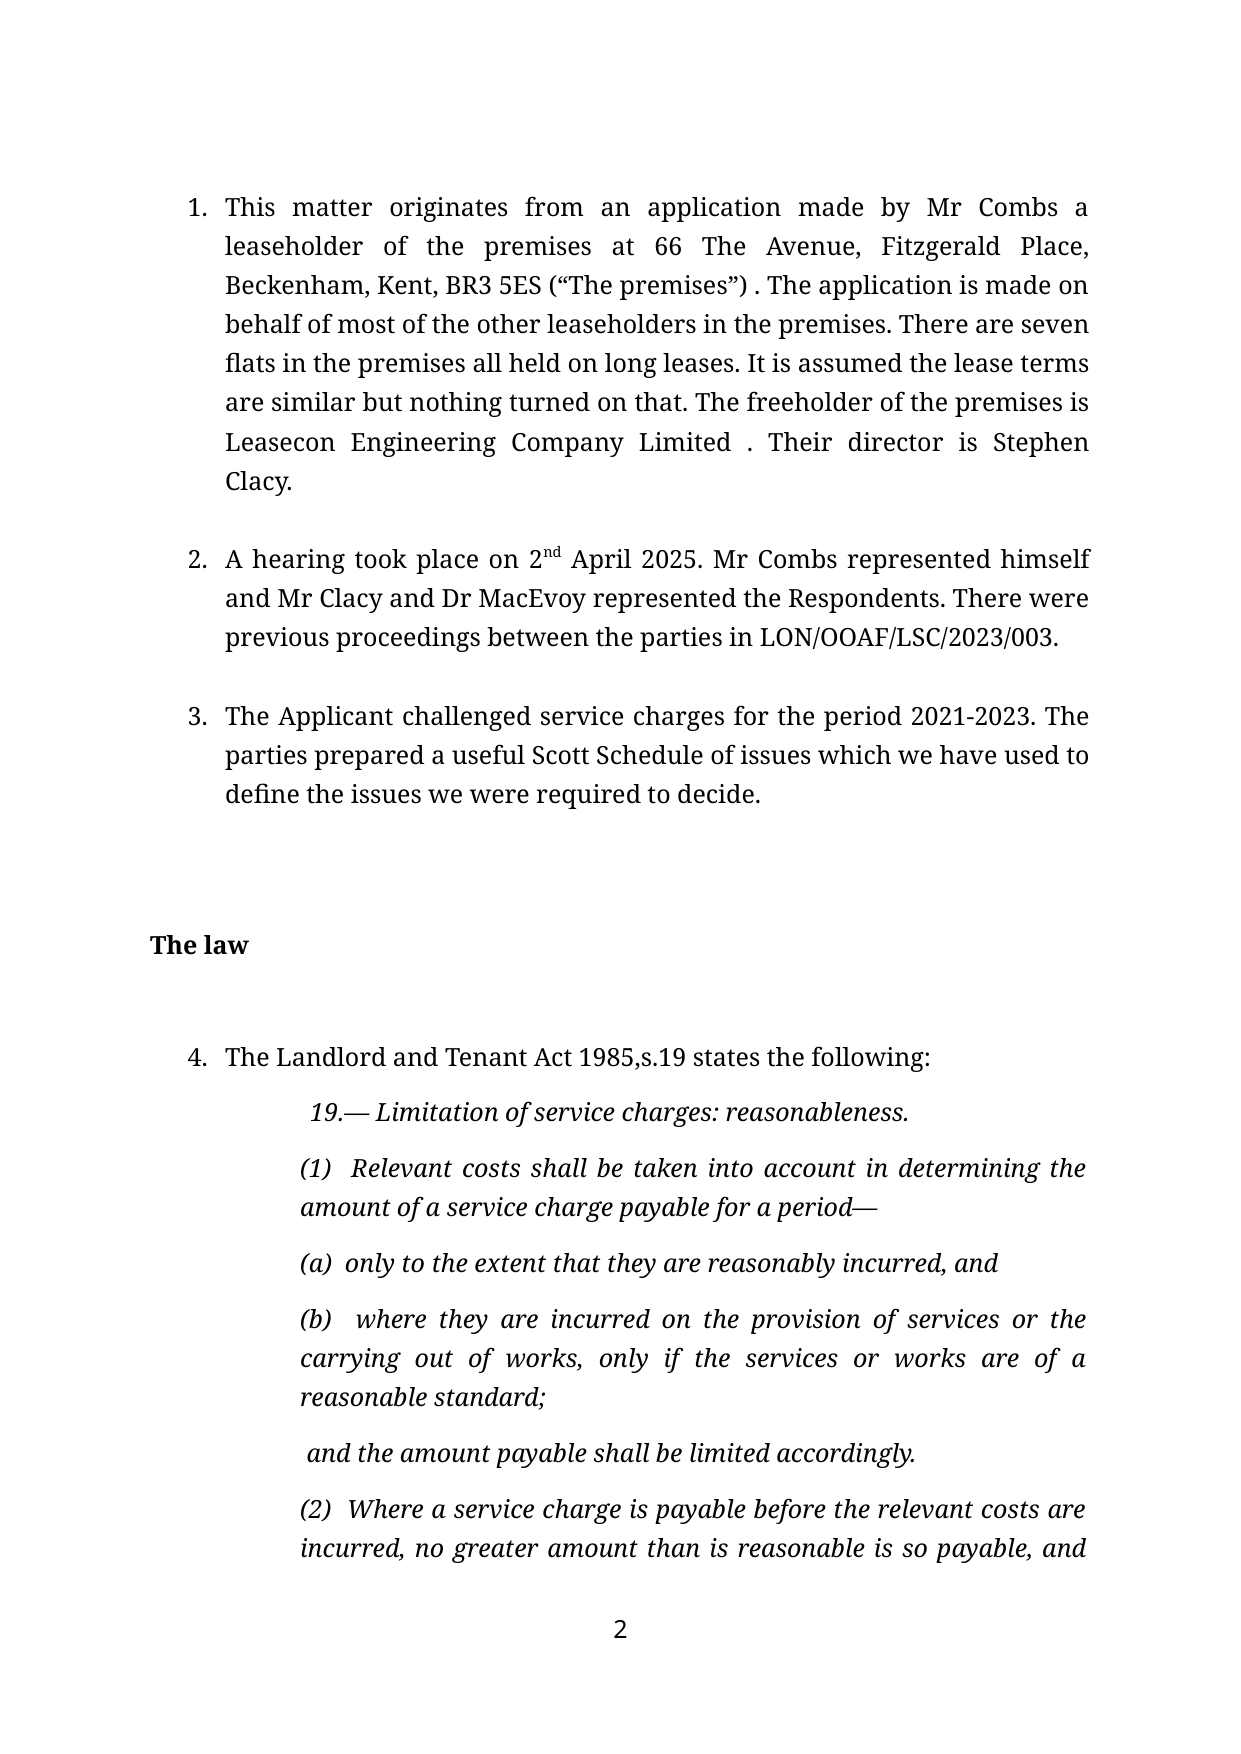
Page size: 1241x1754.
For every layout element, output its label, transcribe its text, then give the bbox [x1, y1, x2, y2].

list This matter originates from an application made by Mr Combs a leaseholder of the premises at 66 The Avenue, Fitzgerald Place, Beckenham, Kent, BR3 5ES (“The premises”) . The application is made on behalf of most of the other leaseholders in the premises. There are seven flats in the premises all held on long leases. It is assumed the lease terms are similar but nothing turned on that. The freeholder of the premises is Leasecon Engineering Company Limited . Their director is Stephen Clacy. [187, 189, 1090, 497]
text 19.— Limitation of service charges: reasonableness. [300, 1095, 1090, 1129]
text The law [150, 927, 1090, 962]
text and the amount payable shall be limited accordingly. [300, 1436, 1090, 1470]
text (a) only to the extent that they are reasonably incurred, and [300, 1246, 1090, 1280]
list A hearing took place on 2nd April 2025. Mr Combs represented himself and Mr Clacy and Dr MacEvoy represented the Respondents. There were previous proceedings between the parties in LON/OOAF/LSC/2023/003. [187, 542, 1090, 654]
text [300, 1492, 1090, 1565]
list The Landlord and Tenant Act 1985,s.19 states the following: [187, 1039, 1090, 1073]
text (1) Relevant costs shall be taken into account in determining the amount of a service charge payable for a period— [300, 1151, 1090, 1224]
list The Applicant challenged service charges for the period 2021-2023. The parties prepared a useful Scott Schedule of issues which we have used to define the issues we were required to decide. [187, 698, 1090, 811]
text (b) where they are incurred on the provision of services or the carrying out of works, only if the services or works are of a reasonable standard; [300, 1302, 1090, 1414]
